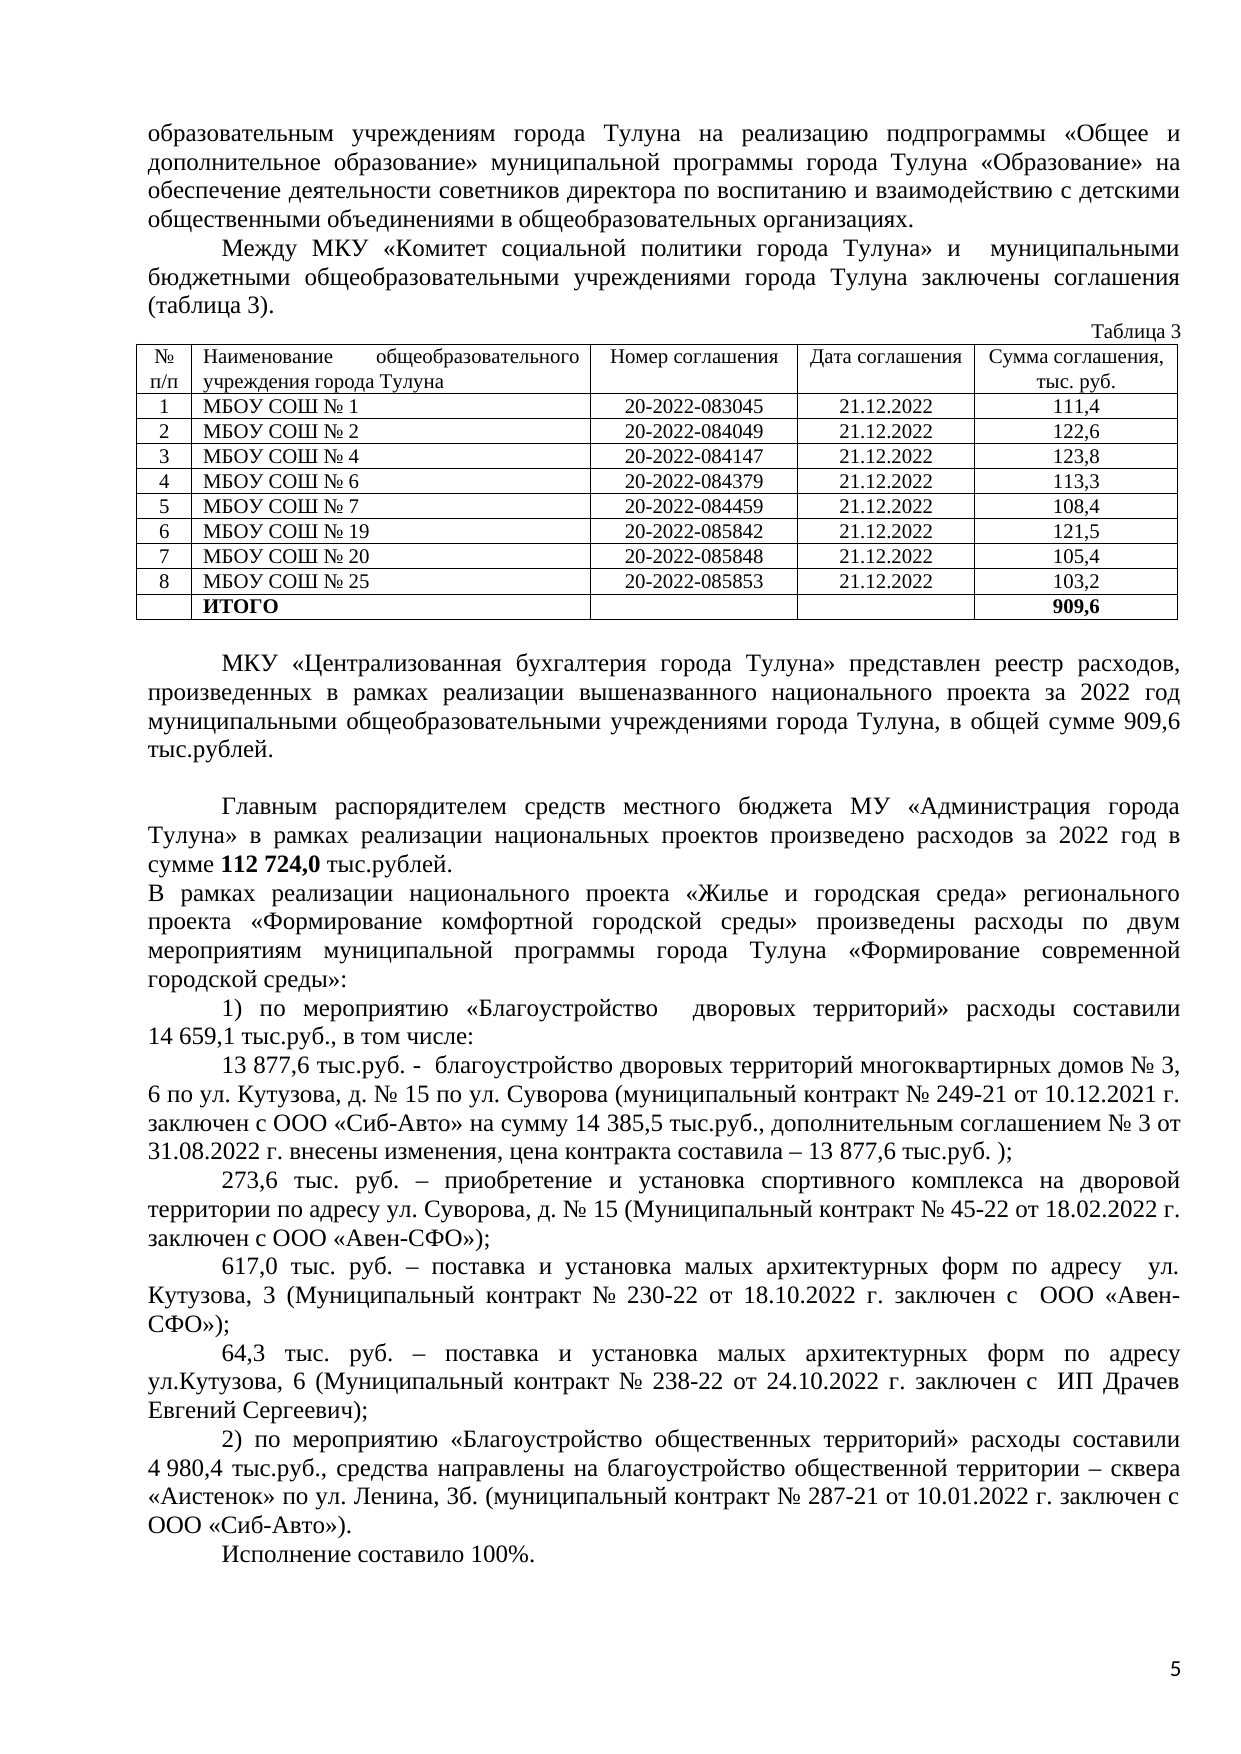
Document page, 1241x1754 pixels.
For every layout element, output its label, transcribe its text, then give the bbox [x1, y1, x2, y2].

text Главным распорядителем средств местного бюджета МУ «Администрация города Тулуна» в рамках реализации национальных проектов произведено расходов за 2022 год в сумме 112 724,0 тыс.рублей. [148, 791, 1181, 878]
table_cell 21.12.2022 [798, 469, 974, 493]
text МКУ «Централизованная бухгалтерия города Тулуна» представлен реестр расходов, произведенных в рамках реализации вышеназванного национального проекта за 2022 год муниципальными общеобразовательными учреждениями города Тулуна, в общей сумме 909,6 тыс.рублей. [148, 648, 1181, 763]
table_cell 21.12.2022 [798, 444, 974, 468]
table_cell МБОУ СОШ № 2 [192, 419, 590, 443]
text Таблица 3 [148, 319, 1181, 343]
table_cell [591, 595, 797, 618]
table_cell 909,6 [975, 595, 1177, 618]
table_cell МБОУ СОШ № 1 [192, 394, 590, 418]
table_cell 105,4 [975, 544, 1177, 568]
table_cell 21.12.2022 [798, 544, 974, 568]
table_cell 121,5 [975, 519, 1177, 543]
table_header Наименование общеобразовательного учреждения города Тулуна [192, 345, 590, 393]
table_cell 20-2022-084049 [591, 419, 797, 443]
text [148, 118, 1181, 233]
table_cell 2 [137, 419, 191, 443]
table_cell 7 [137, 544, 191, 568]
table_cell [137, 595, 191, 618]
table_cell 4 [137, 469, 191, 493]
table_cell 21.12.2022 [798, 394, 974, 418]
table_cell 21.12.2022 [798, 419, 974, 443]
table_cell 122,6 [975, 419, 1177, 443]
table_cell МБОУ СОШ № 25 [192, 569, 590, 593]
table_cell 20-2022-084379 [591, 469, 797, 493]
table_cell МБОУ СОШ № 7 [192, 494, 590, 518]
table_header Дата соглашения [798, 345, 974, 393]
table_cell 113,3 [975, 469, 1177, 493]
table_cell 111,4 [975, 394, 1177, 418]
table_header Сумма соглашения, тыс. руб. [975, 345, 1177, 393]
table_cell 8 [137, 569, 191, 593]
table_cell 20-2022-085842 [591, 519, 797, 543]
table_cell 5 [137, 494, 191, 518]
table_cell 108,4 [975, 494, 1177, 518]
table_cell 20-2022-083045 [591, 394, 797, 418]
text 13 877,6 тыс.руб. - благоустройство дворовых территорий многоквартирных домов № 3, 6 по ул. Кутузова, д. № 15 по ул. Суворова (муниципальный контракт № 249-21 от 10.12.2021 г. заключен с ООО «Сиб-Авто» на сумму 14 385,5 тыс.руб., дополнительным соглашением № 3 от 31.08.2022 г. внесены изменения, цена контракта составила – 13 877,6 тыс.руб. ); [148, 1050, 1181, 1165]
table_header Номер соглашения [591, 345, 797, 393]
table_cell 21.12.2022 [798, 569, 974, 593]
text 273,6 тыс. руб. – приобретение и установка спортивного комплекса на дворовой территории по адресу ул. Суворова, д. № 15 (Муниципальный контракт № 45-22 от 18.02.2022 г. заключен с ООО «Авен-СФО»); [148, 1165, 1181, 1251]
table_cell 20-2022-085853 [591, 569, 797, 593]
table_cell 123,8 [975, 444, 1177, 468]
text В рамках реализации национального проекта «Жилье и городская среда» регионального проекта «Формирование комфортной городской среды» произведены расходы по двум мероприятиям муниципальной программы города Тулуна «Формирование современной городской среды»: [148, 878, 1181, 993]
table_cell МБОУ СОШ № 19 [192, 519, 590, 543]
table_cell 20-2022-084459 [591, 494, 797, 518]
table_cell 20-2022-085848 [591, 544, 797, 568]
table_cell 103,2 [975, 569, 1177, 593]
table_cell 1 [137, 394, 191, 418]
table_cell ИТОГО [192, 595, 590, 618]
text 617,0 тыс. руб. – поставка и установка малых архитектурных форм по адресу ул. Кутузова, 3 (Муниципальный контракт № 230-22 от 18.10.2022 г. заключен с ООО «Авен-СФО»); [148, 1251, 1181, 1338]
table_cell 21.12.2022 [798, 494, 974, 518]
table_cell [798, 595, 974, 618]
table_cell МБОУ СОШ № 20 [192, 544, 590, 568]
text 64,3 тыс. руб. – поставка и установка малых архитектурных форм по адресу ул.Кутузова, 6 (Муниципальный контракт № 238-22 от 24.10.2022 г. заключен с ИП Драчев Евгений Сергеевич); [148, 1338, 1181, 1424]
text 2) по мероприятию «Благоустройство общественных территорий» расходы составили 4 980,4 тыс.руб., средства направлены на благоустройство общественной территории – сквера «Аистенок» по ул. Ленина, 3б. (муниципальный контракт № 287-21 от 10.01.2022 г. заключен с ООО «Сиб-Авто»). [148, 1424, 1181, 1539]
table_cell 3 [137, 444, 191, 468]
table_cell 21.12.2022 [798, 519, 974, 543]
table_cell МБОУ СОШ № 4 [192, 444, 590, 468]
table_cell МБОУ СОШ № 6 [192, 469, 590, 493]
table_header № п/п [137, 345, 191, 393]
text Между МКУ «Комитет социальной политики города Тулуна» и муниципальными бюджетными общеобразовательными учреждениями города Тулуна заключены соглашения (таблица 3). [148, 233, 1181, 319]
text 1) по мероприятию «Благоустройство дворовых территорий» расходы составили 14 659,1 тыс.руб., в том числе: [148, 993, 1181, 1050]
table_cell 6 [137, 519, 191, 543]
text Исполнение составило 100%. [148, 1539, 1181, 1568]
table_cell 20-2022-084147 [591, 444, 797, 468]
